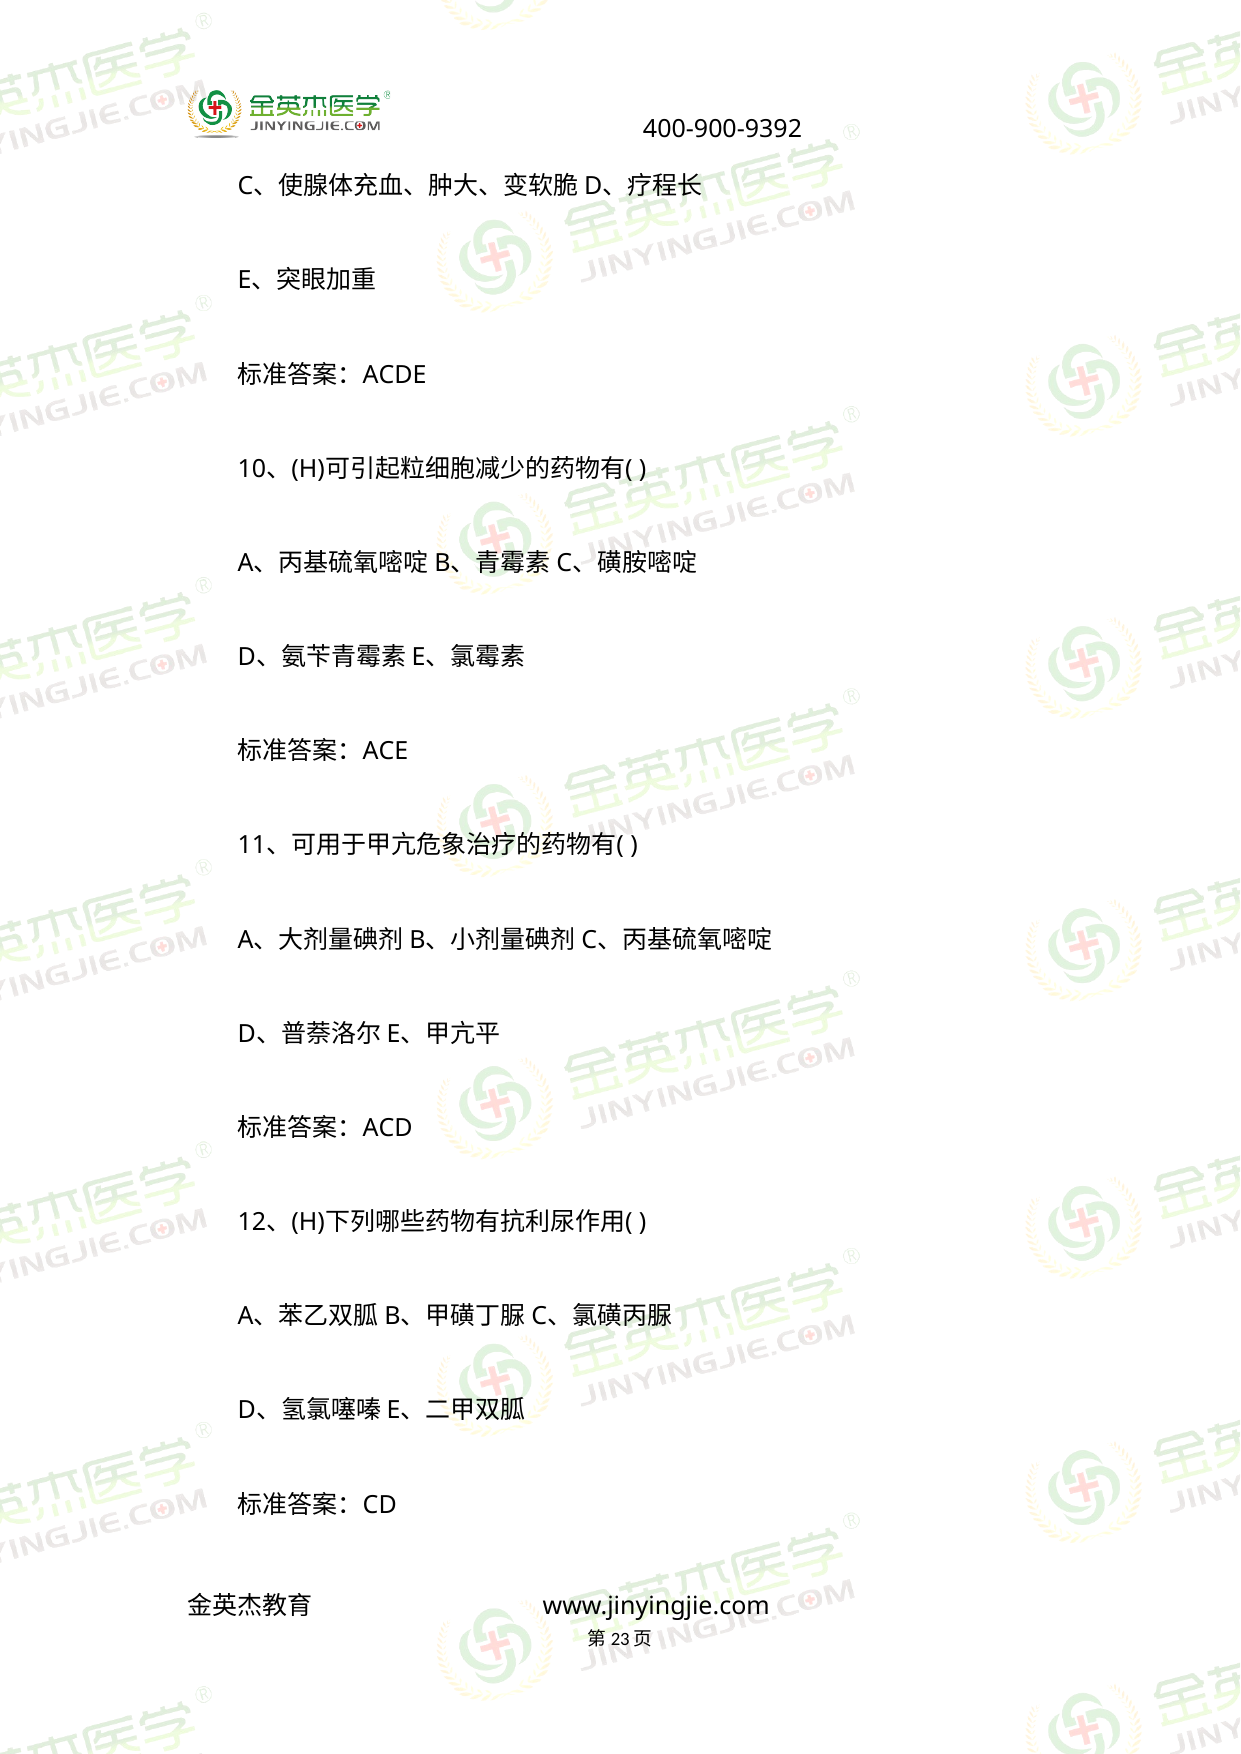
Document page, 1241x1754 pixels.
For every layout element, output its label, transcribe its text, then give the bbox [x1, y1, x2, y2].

text D、氨苄青霉素 E、氯霉素 [187, 622, 1053, 687]
text E、突眼加重 [187, 246, 1053, 311]
text C、使腺体充血、肿大、变软脆 D、疗程长 [187, 151, 1053, 216]
text 标准答案：ACD [187, 1093, 1053, 1158]
text D、氢氯噻嗪 E、二甲双胍 [187, 1376, 1053, 1441]
picture [187, 90, 390, 138]
text 10、(H)可引起粒细胞减少的药物有( ) [187, 434, 1053, 499]
text 标准答案：ACE [187, 716, 1053, 781]
text A、大剂量碘剂 B、小剂量碘剂 C、丙基硫氧嘧啶 [187, 905, 1053, 970]
text 标准答案：CD [187, 1470, 1053, 1535]
text 11、可用于甲亢危象治疗的药物有( ) [187, 811, 1053, 876]
text A、苯乙双胍 B、甲磺丁脲 C、氯磺丙脲 [187, 1281, 1053, 1346]
text 标准答案：ACDE [187, 340, 1053, 405]
text D、普萘洛尔 E、甲亢平 [187, 999, 1053, 1064]
text A、丙基硫氧嘧啶 B、青霉素 C、磺胺嘧啶 [187, 528, 1053, 593]
text 12、(H)下列哪些药物有抗利尿作用( ) [187, 1187, 1053, 1252]
